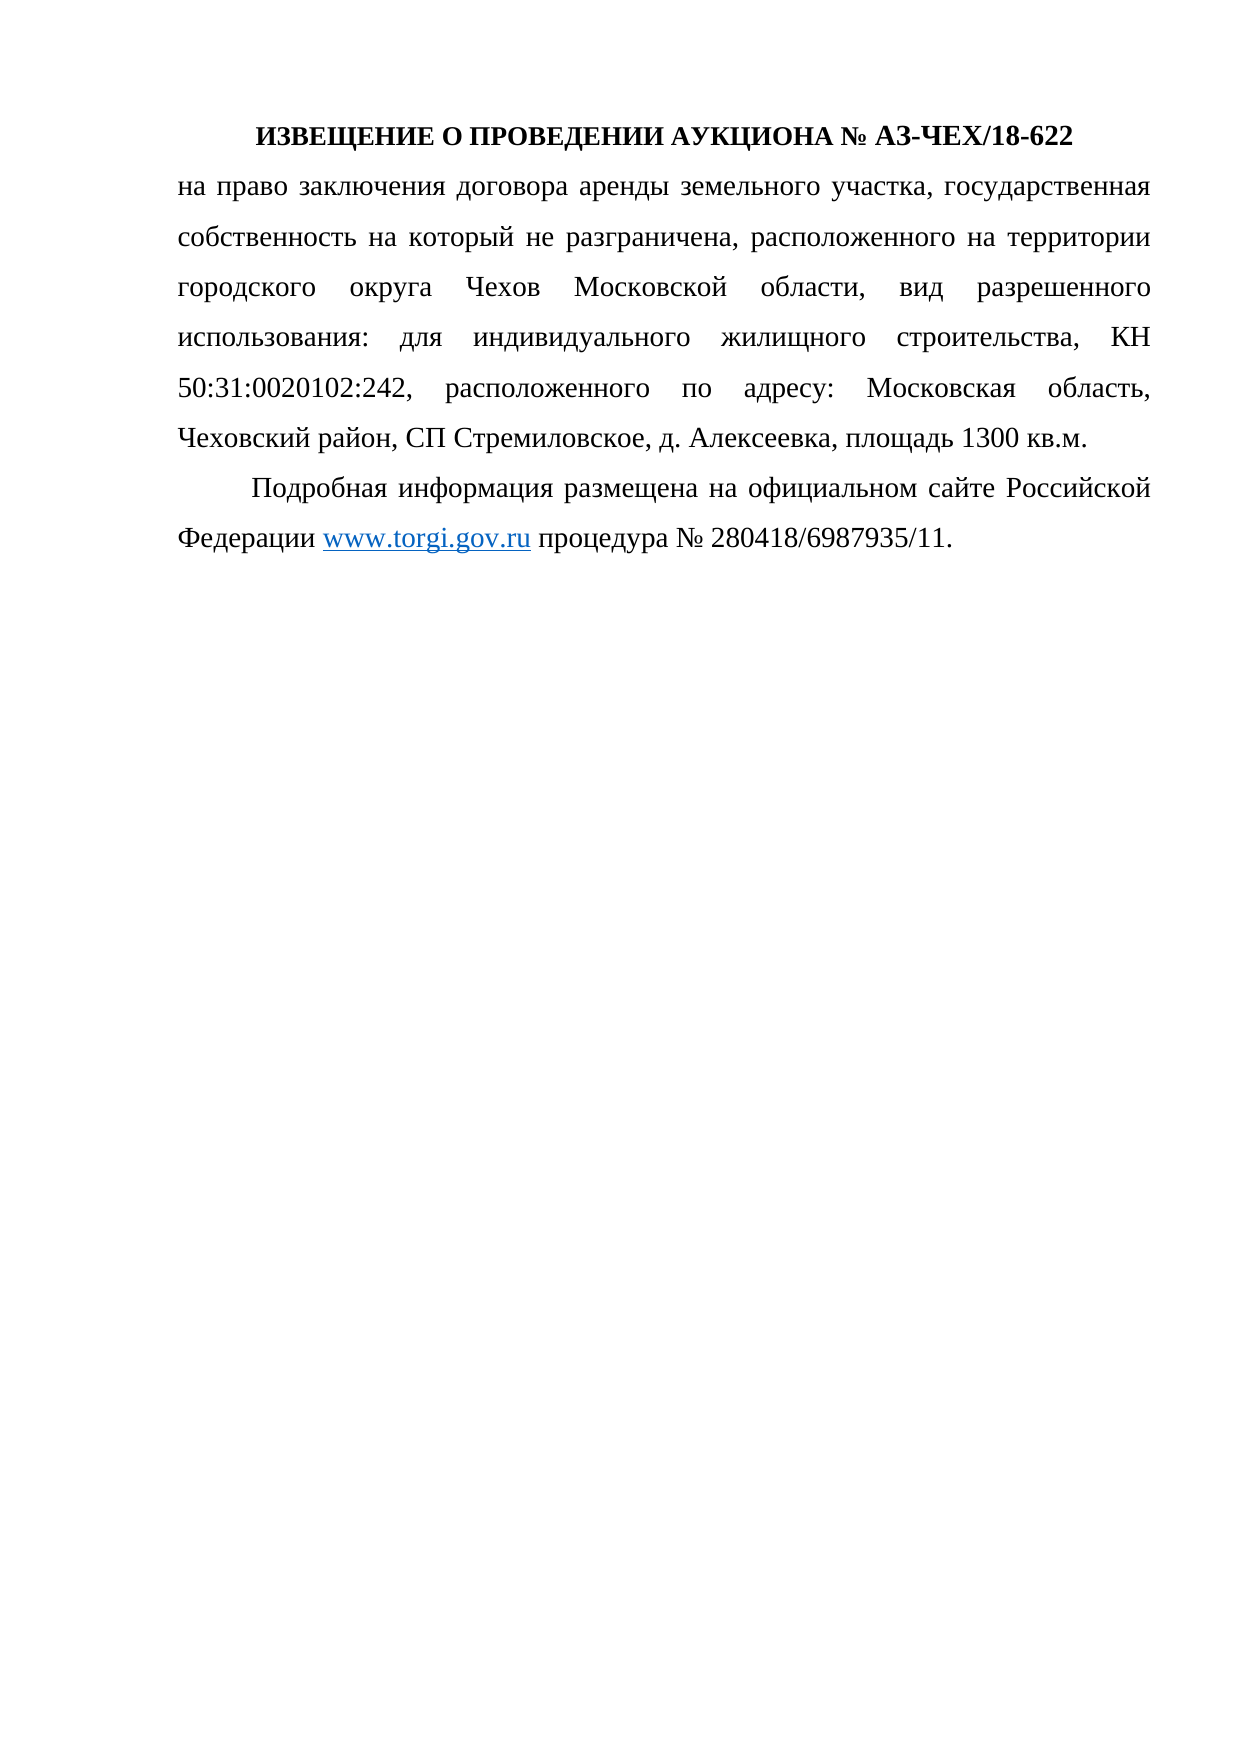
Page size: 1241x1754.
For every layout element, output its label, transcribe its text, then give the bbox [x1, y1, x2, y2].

text ИЗВЕЩЕНИЕ О ПРОВЕДЕНИИ АУКЦИОНА № АЗ-ЧЕХ/18-622 [177, 118, 1152, 152]
text на право заключения договора аренды земельного участка, государственная собственность на который не разграничена, расположенного на территории городского округа Чехов Московской области, вид разрешенного использования: для индивидуального жилищного строительства, КН 50:31:0020102:242, расположенного по адресу: Московская область, Чеховский район, СП Стремиловское, д. Алексеевка, площадь 1300 кв.м. [177, 168, 1152, 453]
text Подробная информация размещена на официальном сайте Российской Федерации www.torgi.gov.ru процедура № 280418/6987935/11. [177, 470, 1152, 554]
